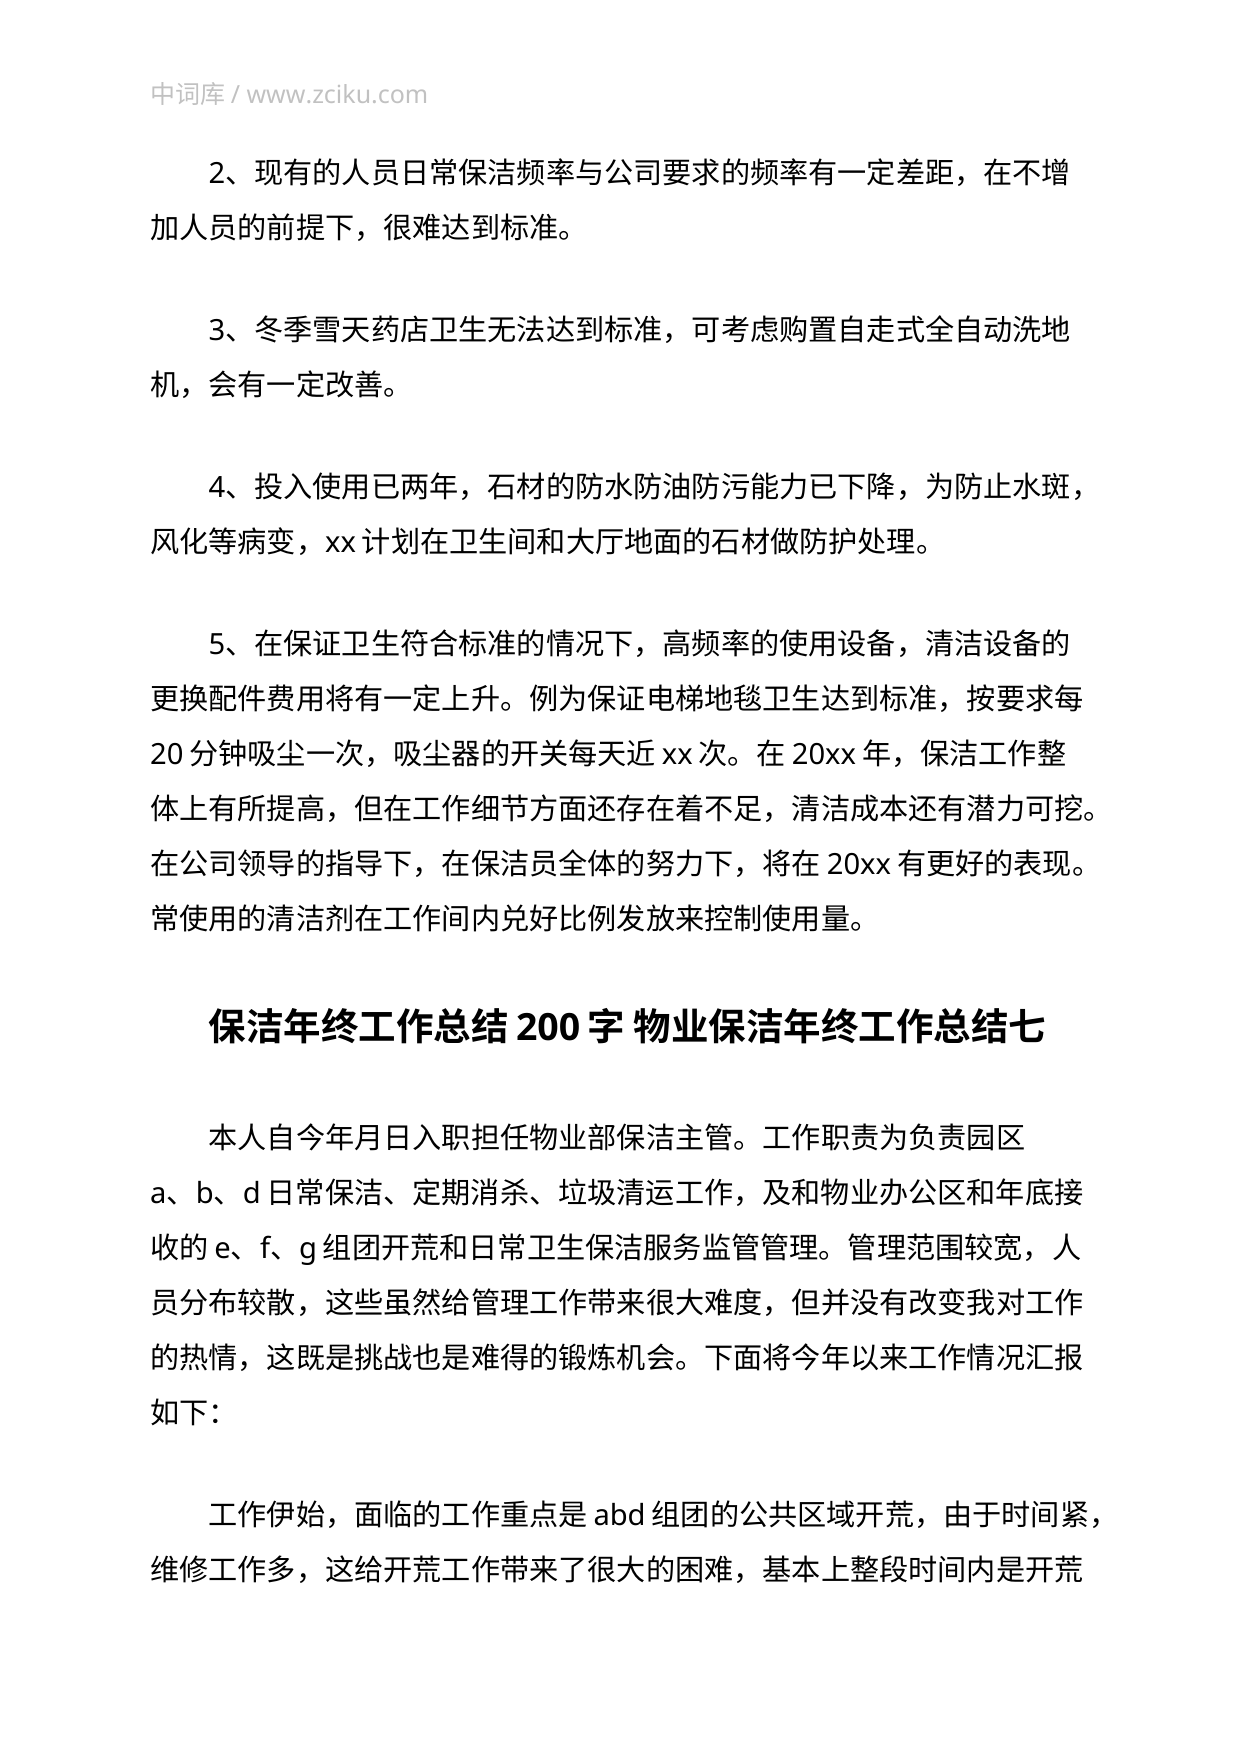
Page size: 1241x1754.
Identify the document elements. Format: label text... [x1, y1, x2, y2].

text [150, 1491, 1090, 1588]
text 3、冬季雪天药店卫生无法达到标准，可考虑购置自走式全自动洗地机，会有一定改善。 [150, 307, 1090, 404]
text 5、在保证卫生符合标准的情况下，高频率的使用设备，清洁设备的更换配件费用将有一定上升。例为保证电梯地毯卫生达到标准，按要求每20分钟吸尘一次，吸尘器的开关每天近xx次。在20xx年，保洁工作整体上有所提高，但在工作细节方面还存在着不足，清洁成本还有潜力可挖。在公司领导的指导下，在保洁员全体的努力下，将在20xx有更好的表现。常使用的清洁剂在工作间内兑好比例发放来控制使用量。 [150, 621, 1090, 938]
text 保洁年终工作总结200字 物业保洁年终工作总结七 [150, 997, 1090, 1052]
text 2、现有的人员日常保洁频率与公司要求的频率有一定差距，在不增加人员的前提下，很难达到标准。 [150, 150, 1090, 247]
text 4、投入使用已两年，石材的防水防油防污能力已下降，为防止水斑，风化等病变，xx计划在卫生间和大厅地面的石材做防护处理。 [150, 463, 1090, 561]
text 本人自今年月日入职担任物业部保洁主管。工作职责为负责园区a、b、d日常保洁、定期消杀、垃圾清运工作，及和物业办公区和年底接收的e、f、g组团开荒和日常卫生保洁服务监管管理。管理范围较宽，人员分布较散，这些虽然给管理工作带来很大难度，但并没有改变我对工作的热情，这既是挑战也是难得的锻炼机会。下面将今年以来工作情况汇报如下： [150, 1115, 1090, 1432]
